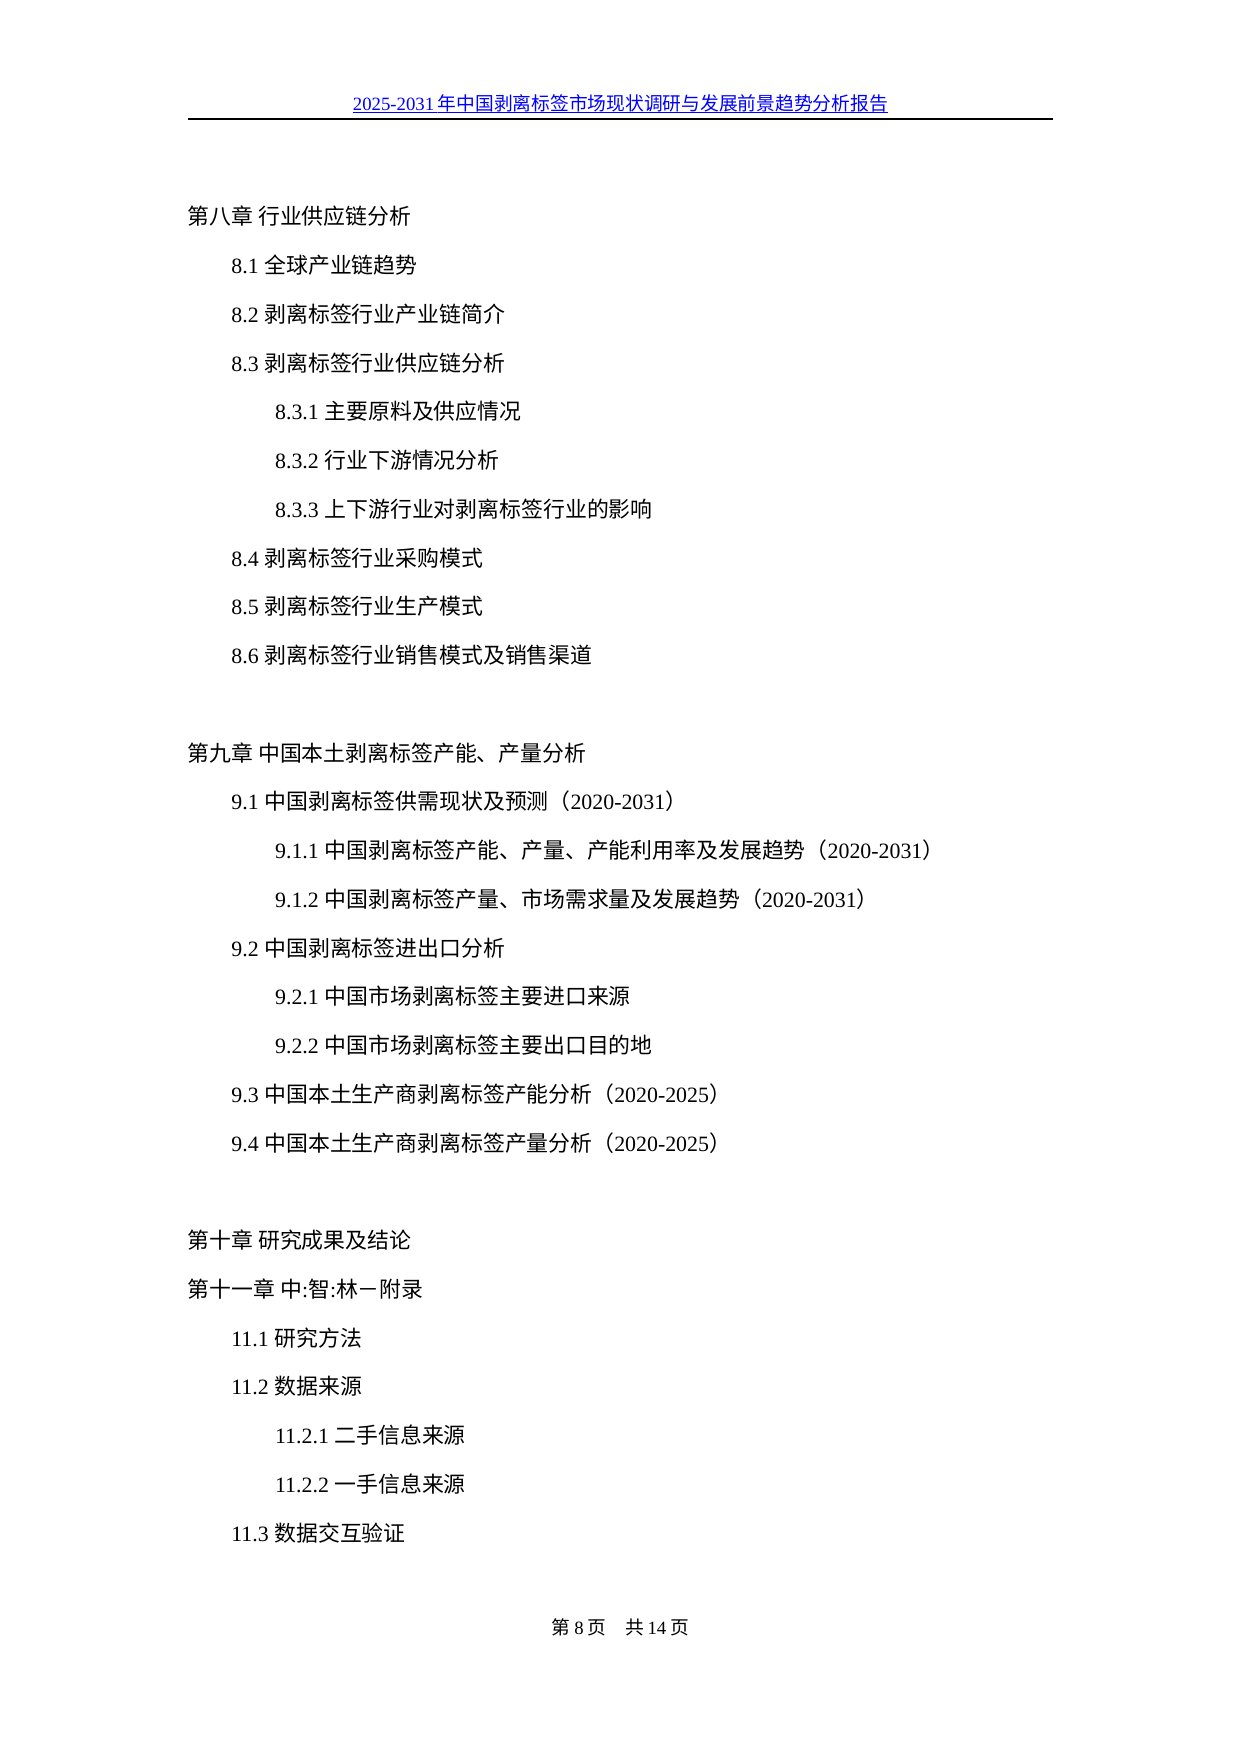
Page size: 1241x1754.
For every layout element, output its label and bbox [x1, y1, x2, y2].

text [187, 150, 1053, 1548]
